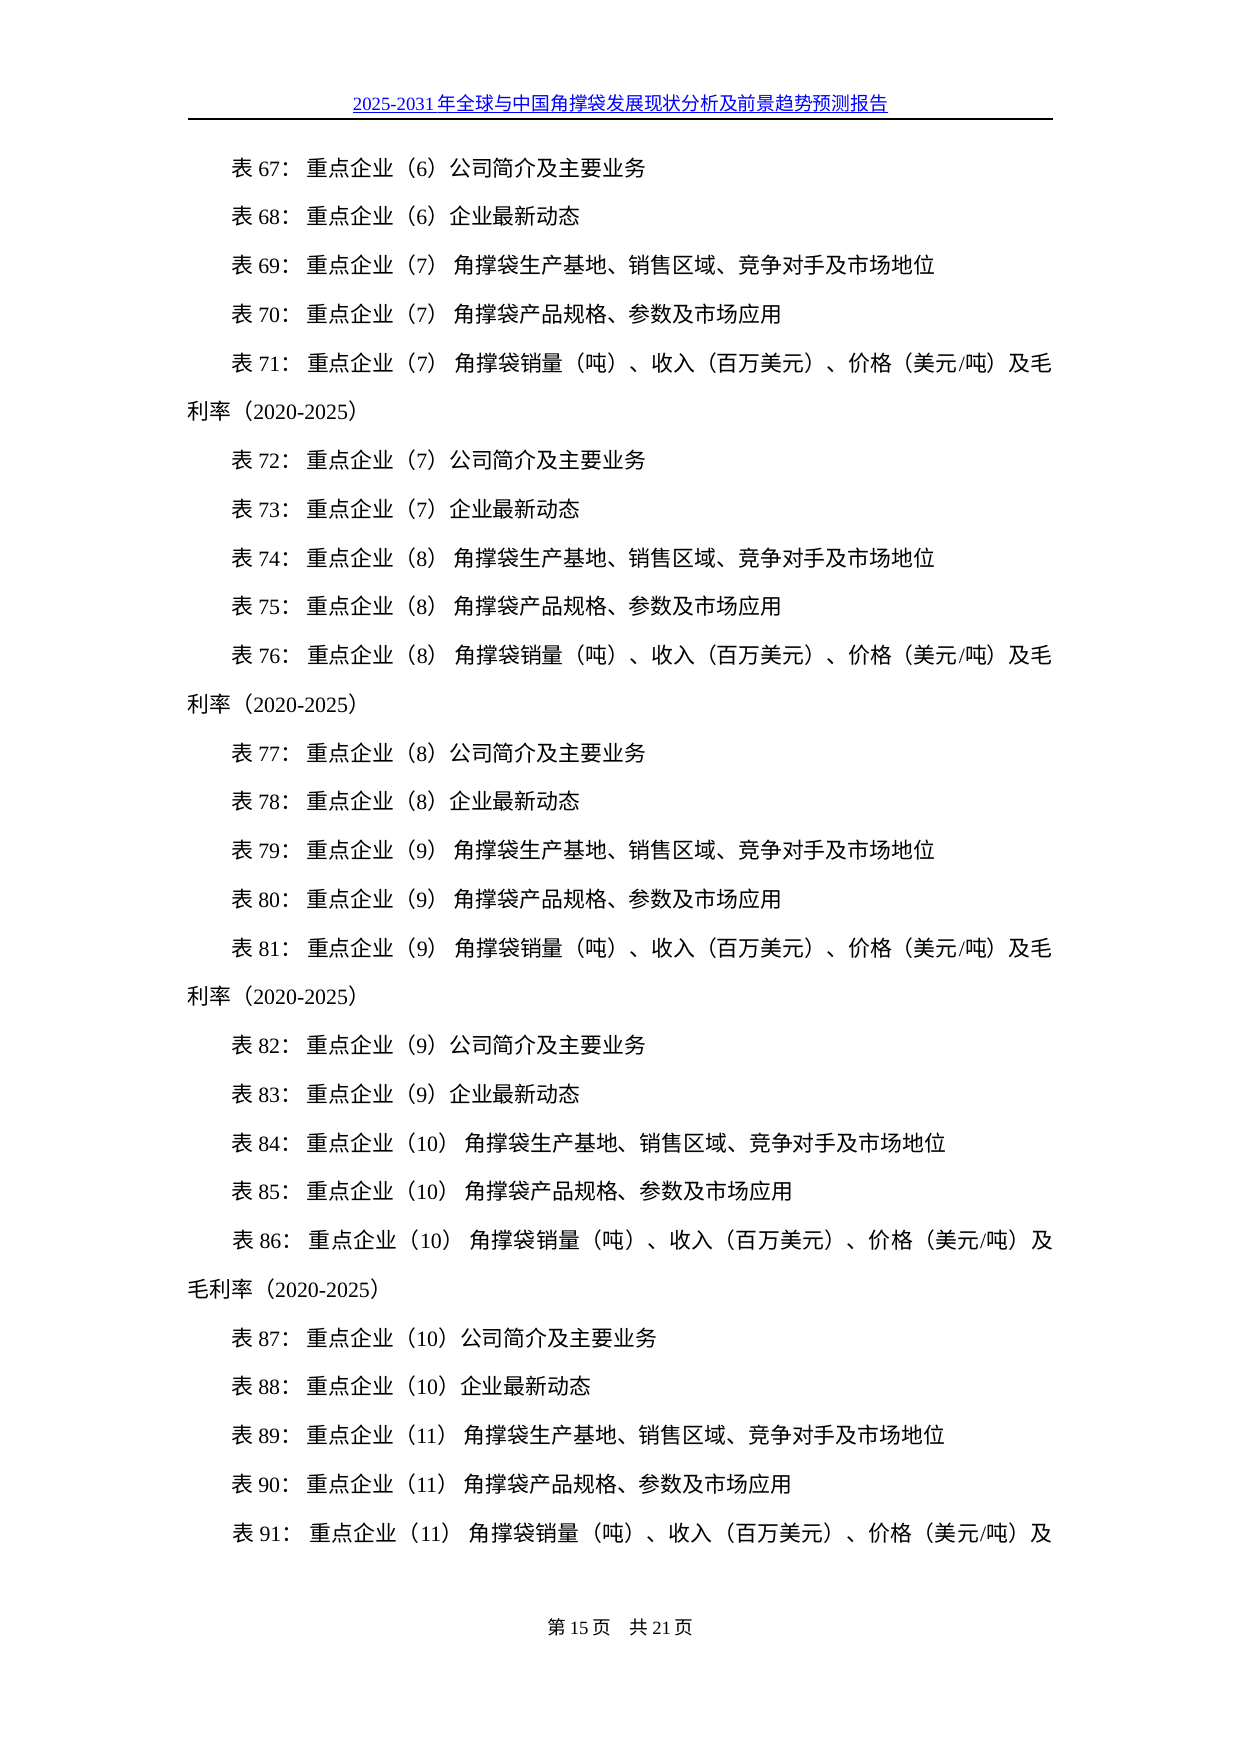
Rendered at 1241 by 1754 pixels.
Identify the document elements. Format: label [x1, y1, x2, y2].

text [187, 150, 1053, 1548]
